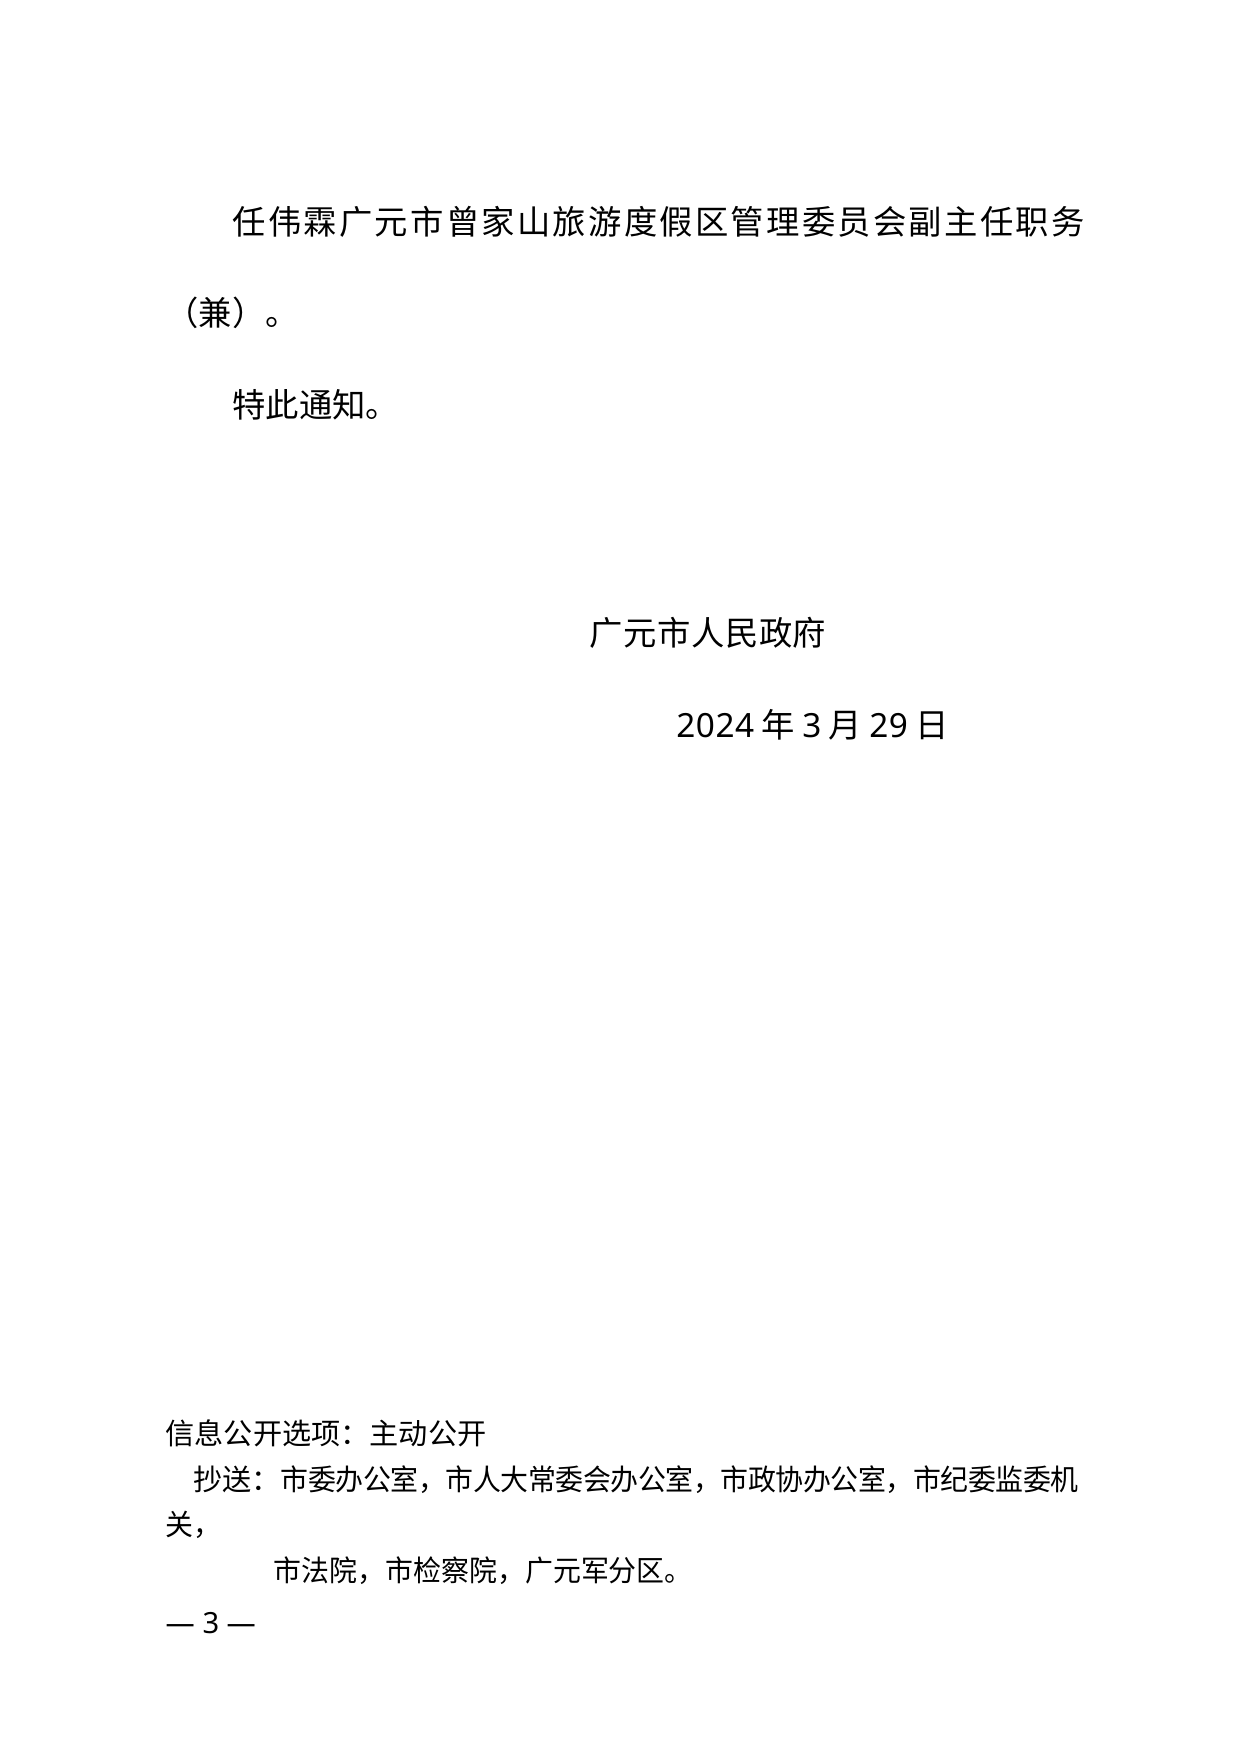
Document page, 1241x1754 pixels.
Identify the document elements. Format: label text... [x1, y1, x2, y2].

text 2024年3月29日 [165, 677, 948, 768]
text 信息公开选项：主动公开 [165, 1409, 1087, 1454]
text 特此通知。 [165, 357, 1087, 448]
text 市法院，市检察院，广元军分区。 [165, 1546, 1087, 1592]
text 广元市人民政府 [165, 586, 1017, 677]
text 任伟霖广元市曾家山旅游度假区管理委员会副主任职务（兼）。 [165, 174, 1087, 357]
text 抄送：市委办公室，市人大常委会办公室，市政协办公室，市纪委监委机关， [165, 1454, 1087, 1546]
